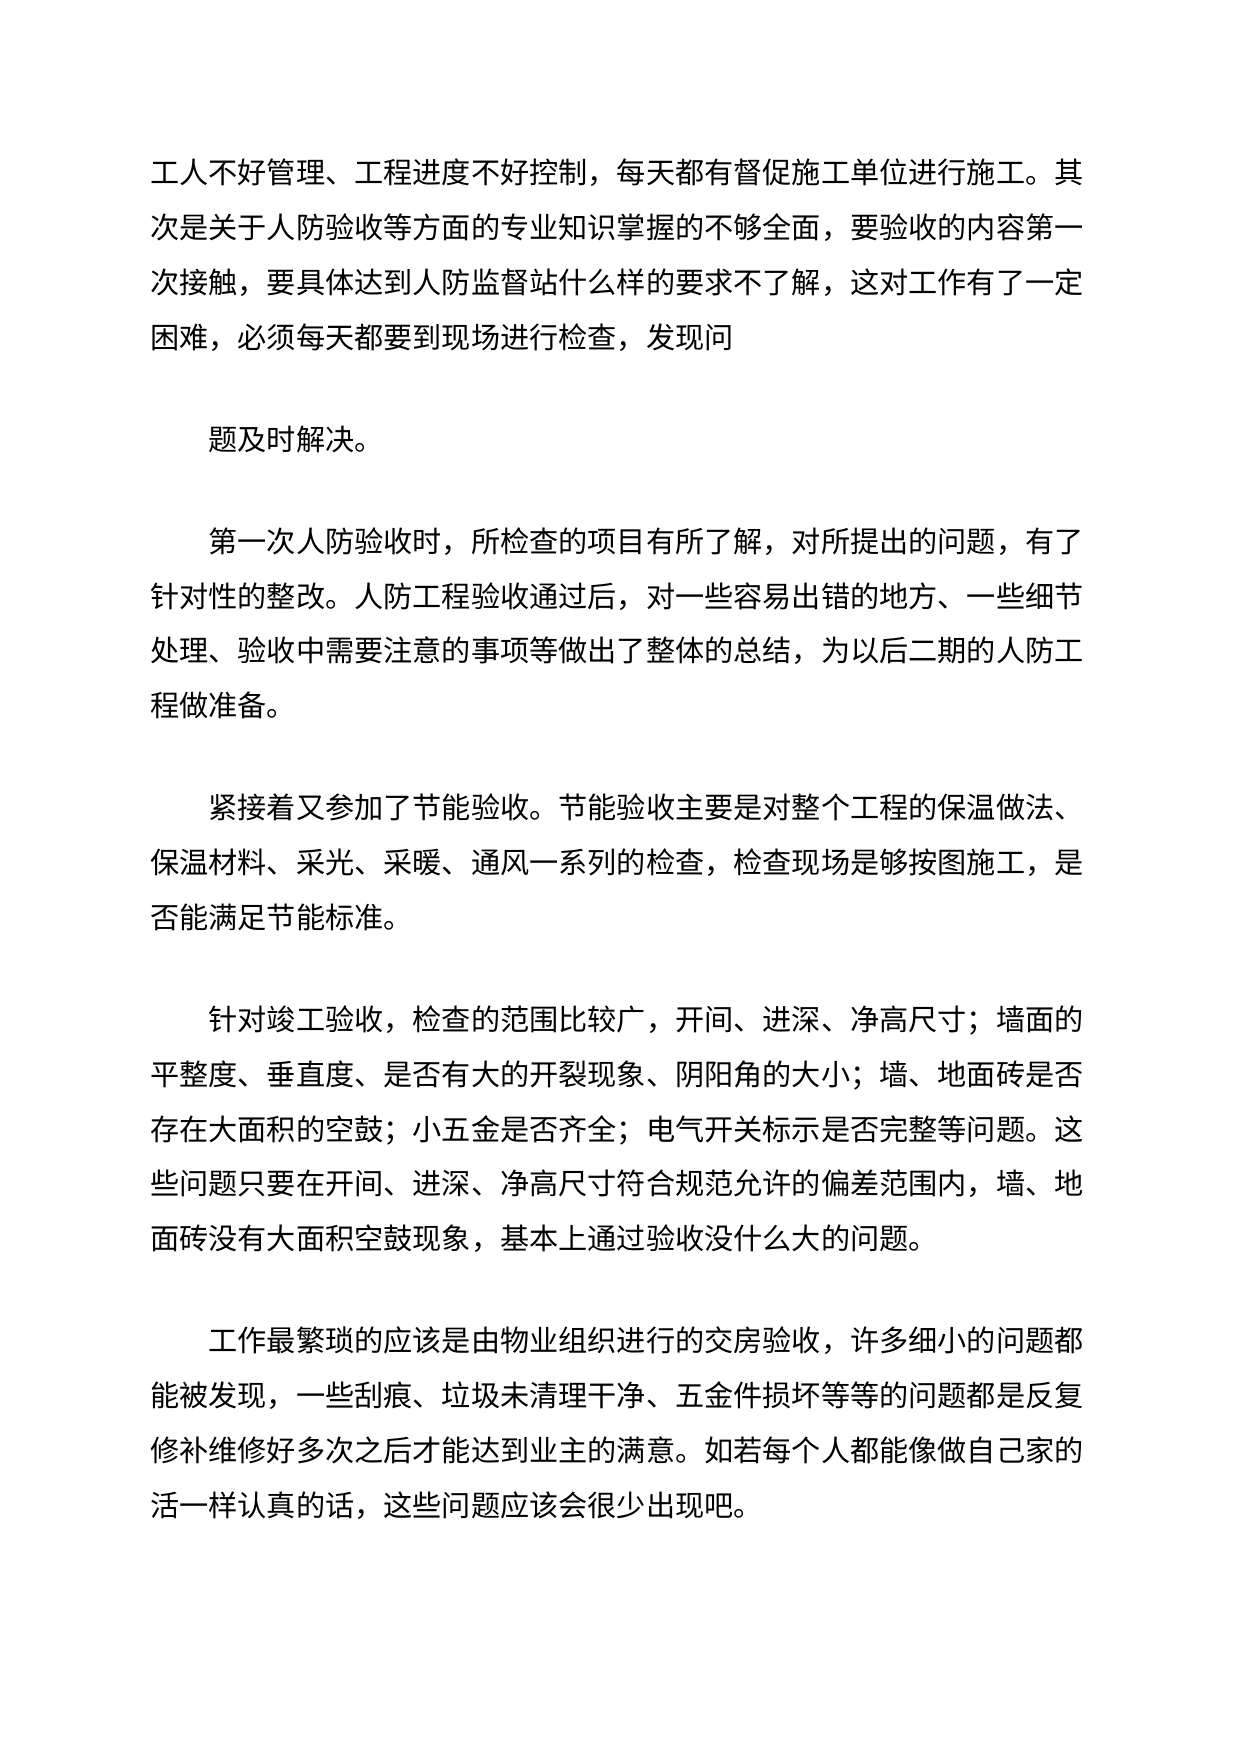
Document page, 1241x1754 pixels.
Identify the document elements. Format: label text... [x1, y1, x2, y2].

text 题及时解决。 [150, 416, 1090, 459]
text 第一次人防验收时，所检查的项目有所了解，对所提出的问题，有了针对性的整改。人防工程验收通过后，对一些容易出错的地方、一些细节处理、验收中需要注意的事项等做出了整体的总结，为以后二期的人防工程做准备。 [150, 518, 1090, 725]
text 紧接着又参加了节能验收。节能验收主要是对整个工程的保温做法、保温材料、采光、采暖、通风一系列的检查，检查现场是够按图施工，是否能满足节能标准。 [150, 785, 1090, 937]
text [150, 150, 1090, 357]
text 工作最繁琐的应该是由物业组织进行的交房验收，许多细小的问题都能被发现，一些刮痕、垃圾未清理干净、五金件损坏等等的问题都是反复修补维修好多次之后才能达到业主的满意。如若每个人都能像做自己家的活一样认真的话，这些问题应该会很少出现吧。 [150, 1318, 1090, 1524]
text 针对竣工验收，检查的范围比较广，开间、进深、净高尺寸；墙面的平整度、垂直度、是否有大的开裂现象、阴阳角的大小；墙、地面砖是否存在大面积的空鼓；小五金是否齐全；电气开关标示是否完整等问题。这些问题只要在开间、进深、净高尺寸符合规范允许的偏差范围内，墙、地面砖没有大面积空鼓现象，基本上通过验收没什么大的问题。 [150, 996, 1090, 1258]
